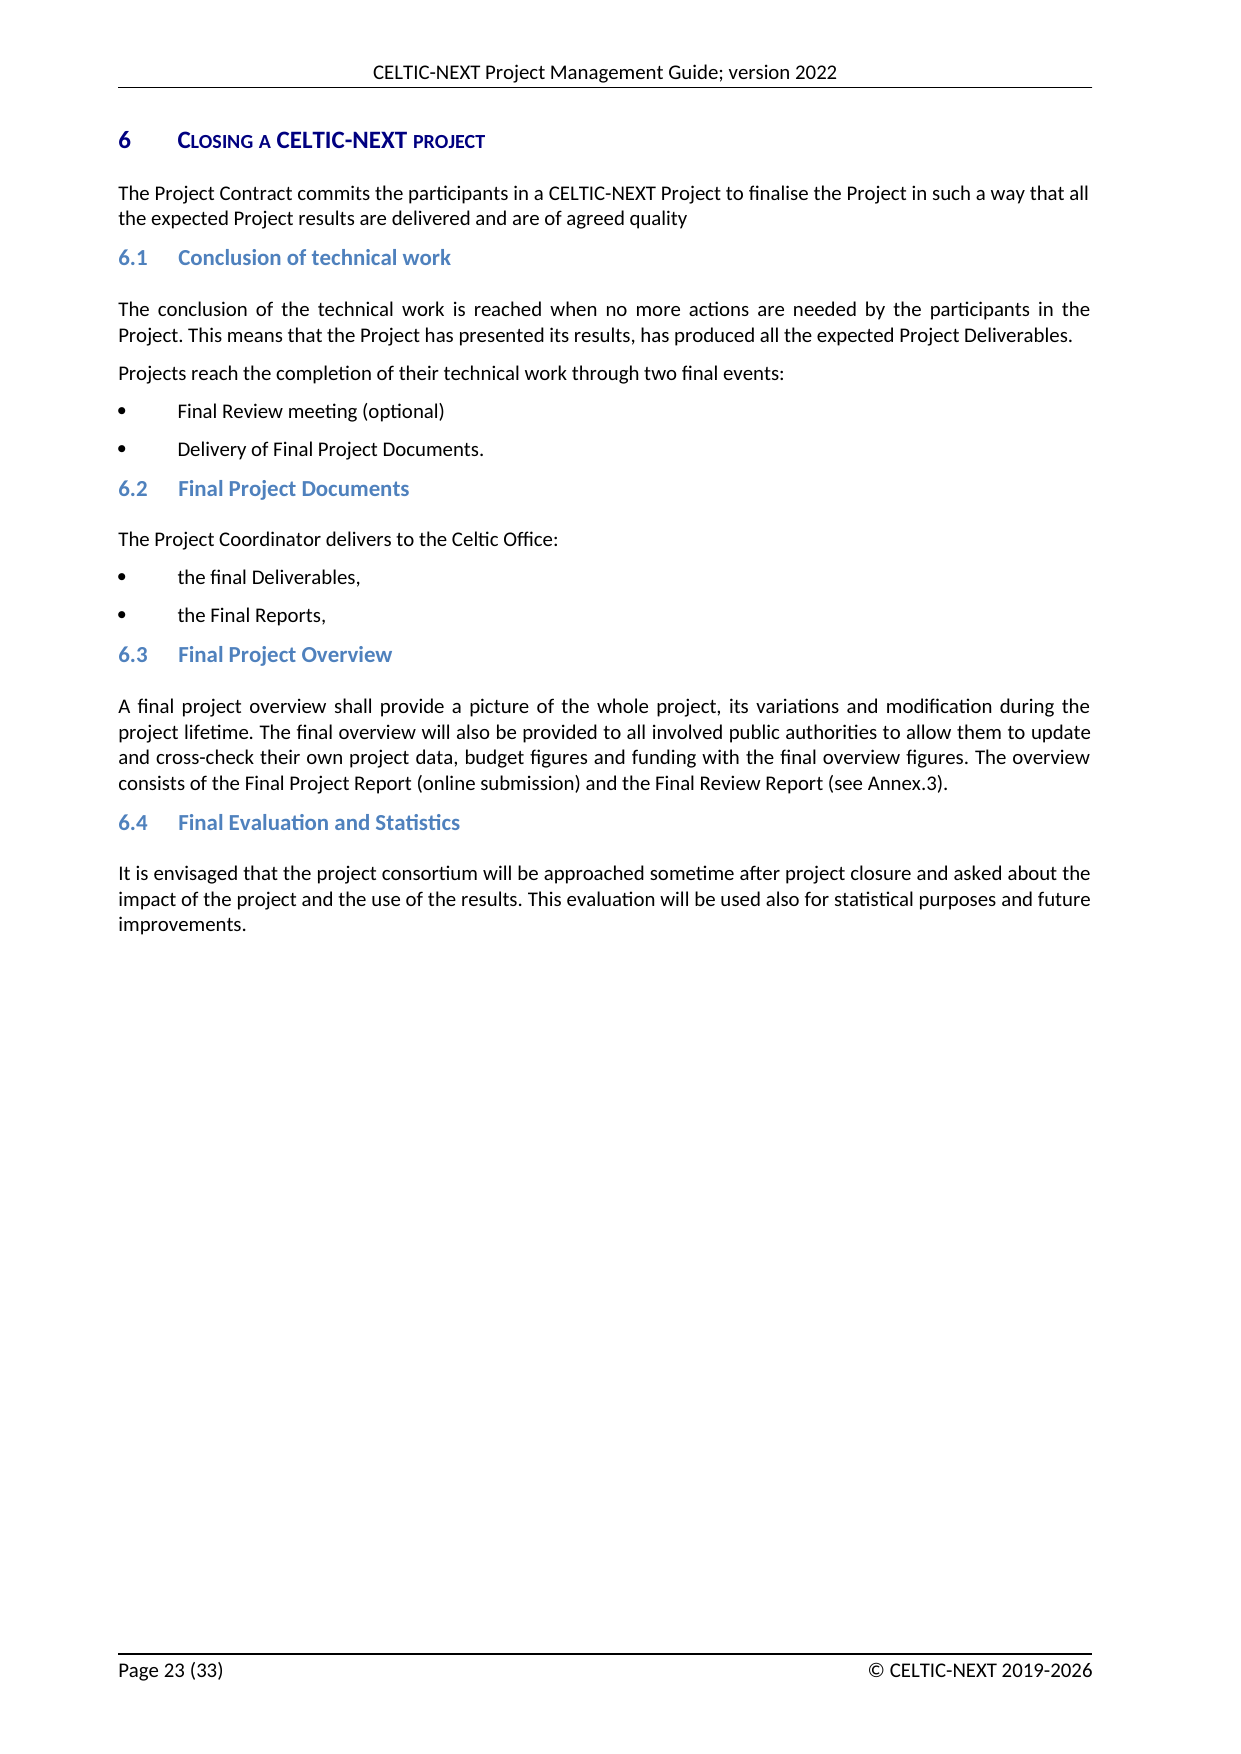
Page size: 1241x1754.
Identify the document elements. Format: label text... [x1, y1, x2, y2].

subtitle Conclusion of technical work [118, 243, 1092, 272]
text The Project Contract commits the participants in a CELTIC-NEXT Project to finalise the Project in such a way that all the expected Project results are delivered and are of agreed quality [118, 180, 1092, 231]
subtitle Final Project Overview [118, 640, 1092, 668]
list the final Deliverables, [118, 564, 1092, 590]
subtitle Final Project Documents [118, 474, 1092, 502]
text A final project overview shall provide a picture of the whole project, its variations and modification during the project lifetime. The final overview will also be provided to all involved public authorities to allow them to update and cross-check their own project data, budget figures and funding with the final overview figures. The overview consists of the Final Project Report (online submission) and the Final Review Report (see Annex.3). [118, 693, 1092, 795]
text The conclusion of the technical work is reached when no more actions are needed by the participants in the Project. This means that the Project has presented its results, has produced all the expected Project Deliverables. [118, 297, 1092, 347]
text The Project Coordinator delivers to the Celtic Office: [118, 527, 1092, 552]
text Projects reach the completion of their technical work through two final events: [118, 360, 1092, 385]
list Delivery of Final Project Documents. [118, 436, 1092, 461]
text It is envisaged that the project consortium will be approached sometime after project closure and asked about the impact of the project and the use of the results. This evaluation will be used also for statistical purposes and future improvements. [118, 861, 1092, 937]
subtitle Closing a CELTIC-NEXT project [118, 125, 1092, 155]
list Final Review meeting (optional) [118, 398, 1092, 423]
list the Final Reports, [118, 602, 1092, 628]
subtitle Final Evaluation and Statistics [118, 808, 1092, 836]
